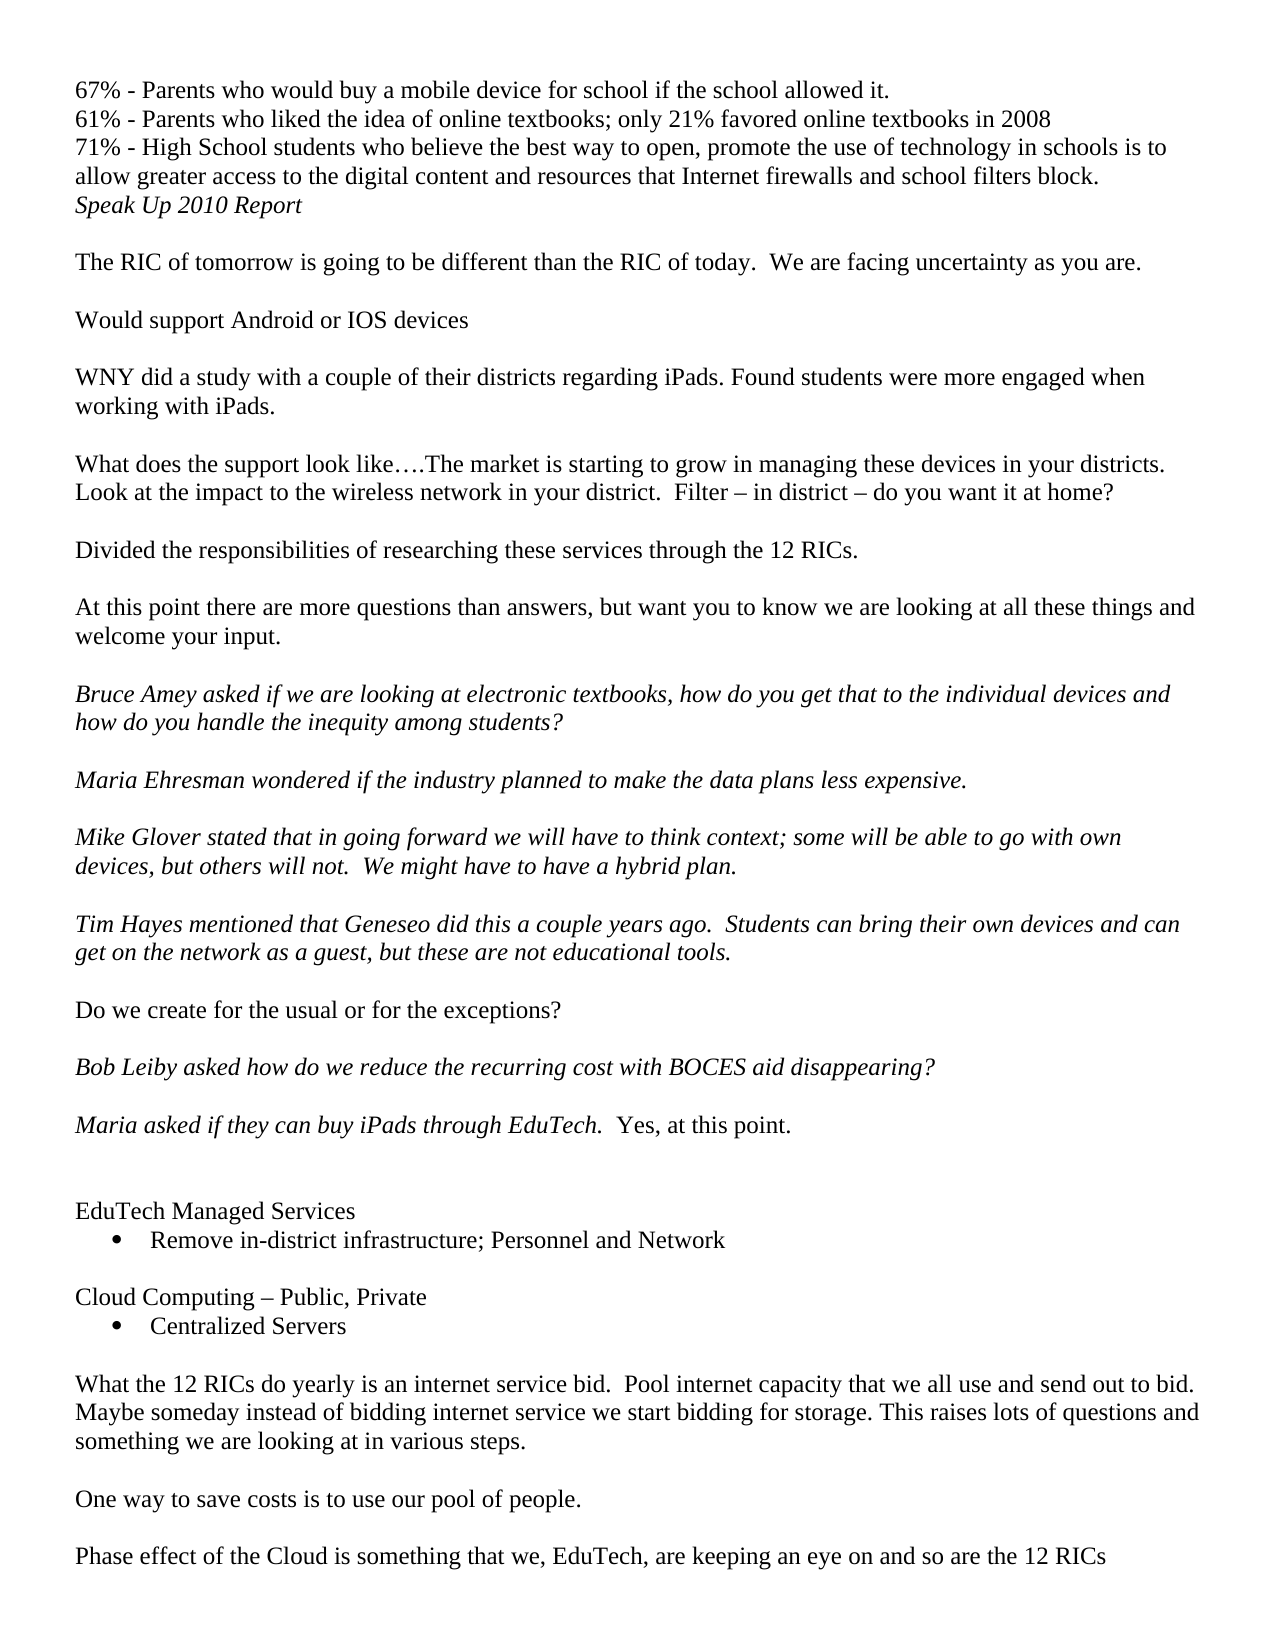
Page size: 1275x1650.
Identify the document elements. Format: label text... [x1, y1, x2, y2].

text At this point there are more questions than answers, but want you to know we are looking at all these things and welcome your input. [75, 592, 1200, 650]
text Bruce Amey asked if we are looking at electronic textbooks, how do you get that to the individual devices and how do you handle the inequity among students? [75, 679, 1200, 736]
text Phase effect of the Cloud is something that we, EduTech, are keeping an eye on and so are the 12 RICs [75, 1541, 1200, 1570]
list Centralized Servers [112, 1311, 1200, 1340]
list Remove in-district infrastructure; Personnel and Network [112, 1225, 1200, 1254]
text Bob Leiby asked how do we reduce the recurring cost with BOCES aid disappearing? [75, 1052, 1200, 1081]
text 67% - Parents who would buy a mobile device for school if the school allowed it. [75, 75, 1200, 104]
text 71% - High School students who believe the best way to open, promote the use of technology in schools is to allow greater access to the digital content and resources that Internet firewalls and school filters block. [75, 132, 1200, 190]
text Divided the responsibilities of researching these services through the 12 RICs. [75, 535, 1200, 564]
text Cloud Computing – Public, Private [75, 1282, 1200, 1311]
text What does the support look like….The market is starting to grow in managing these devices in your districts. Look at the impact to the wireless network in your district. Filter – in district – do you want it at home? [75, 449, 1200, 506]
text Speak Up 2010 Report [75, 190, 1200, 219]
text Tim Hayes mentioned that Geneseo did this a couple years ago. Students can bring their own devices and can get on the network as a guest, but these are not educational tools. [75, 909, 1200, 966]
text What the 12 RICs do yearly is an internet service bid. Pool internet capacity that we all use and send out to bid. Maybe someday instead of bidding internet service we start bidding for storage. This raises lots of questions and something we are looking at in various steps. [75, 1369, 1200, 1455]
text WNY did a study with a couple of their districts regarding iPads. Found students were more engaged when working with iPads. [75, 362, 1200, 420]
text Maria asked if they can buy iPads through EduTech. Yes, at this point. [75, 1110, 1200, 1139]
text Maria Ehresman wondered if the industry planned to make the data plans less expensive. [75, 765, 1200, 794]
text The RIC of tomorrow is going to be different than the RIC of today. We are facing uncertainty as you are. [75, 247, 1200, 276]
text 61% - Parents who liked the idea of online textbooks; only 21% favored online textbooks in 2008 [75, 104, 1200, 132]
text EduTech Managed Services [75, 1196, 1200, 1225]
text Do we create for the usual or for the exceptions? [75, 995, 1200, 1024]
text Would support Android or IOS devices [75, 305, 1200, 334]
text One way to save costs is to use our pool of people. [75, 1484, 1200, 1512]
text Mike Glover stated that in going forward we will have to think context; some will be able to go with own devices, but others will not. We might have to have a hybrid plan. [75, 822, 1200, 880]
